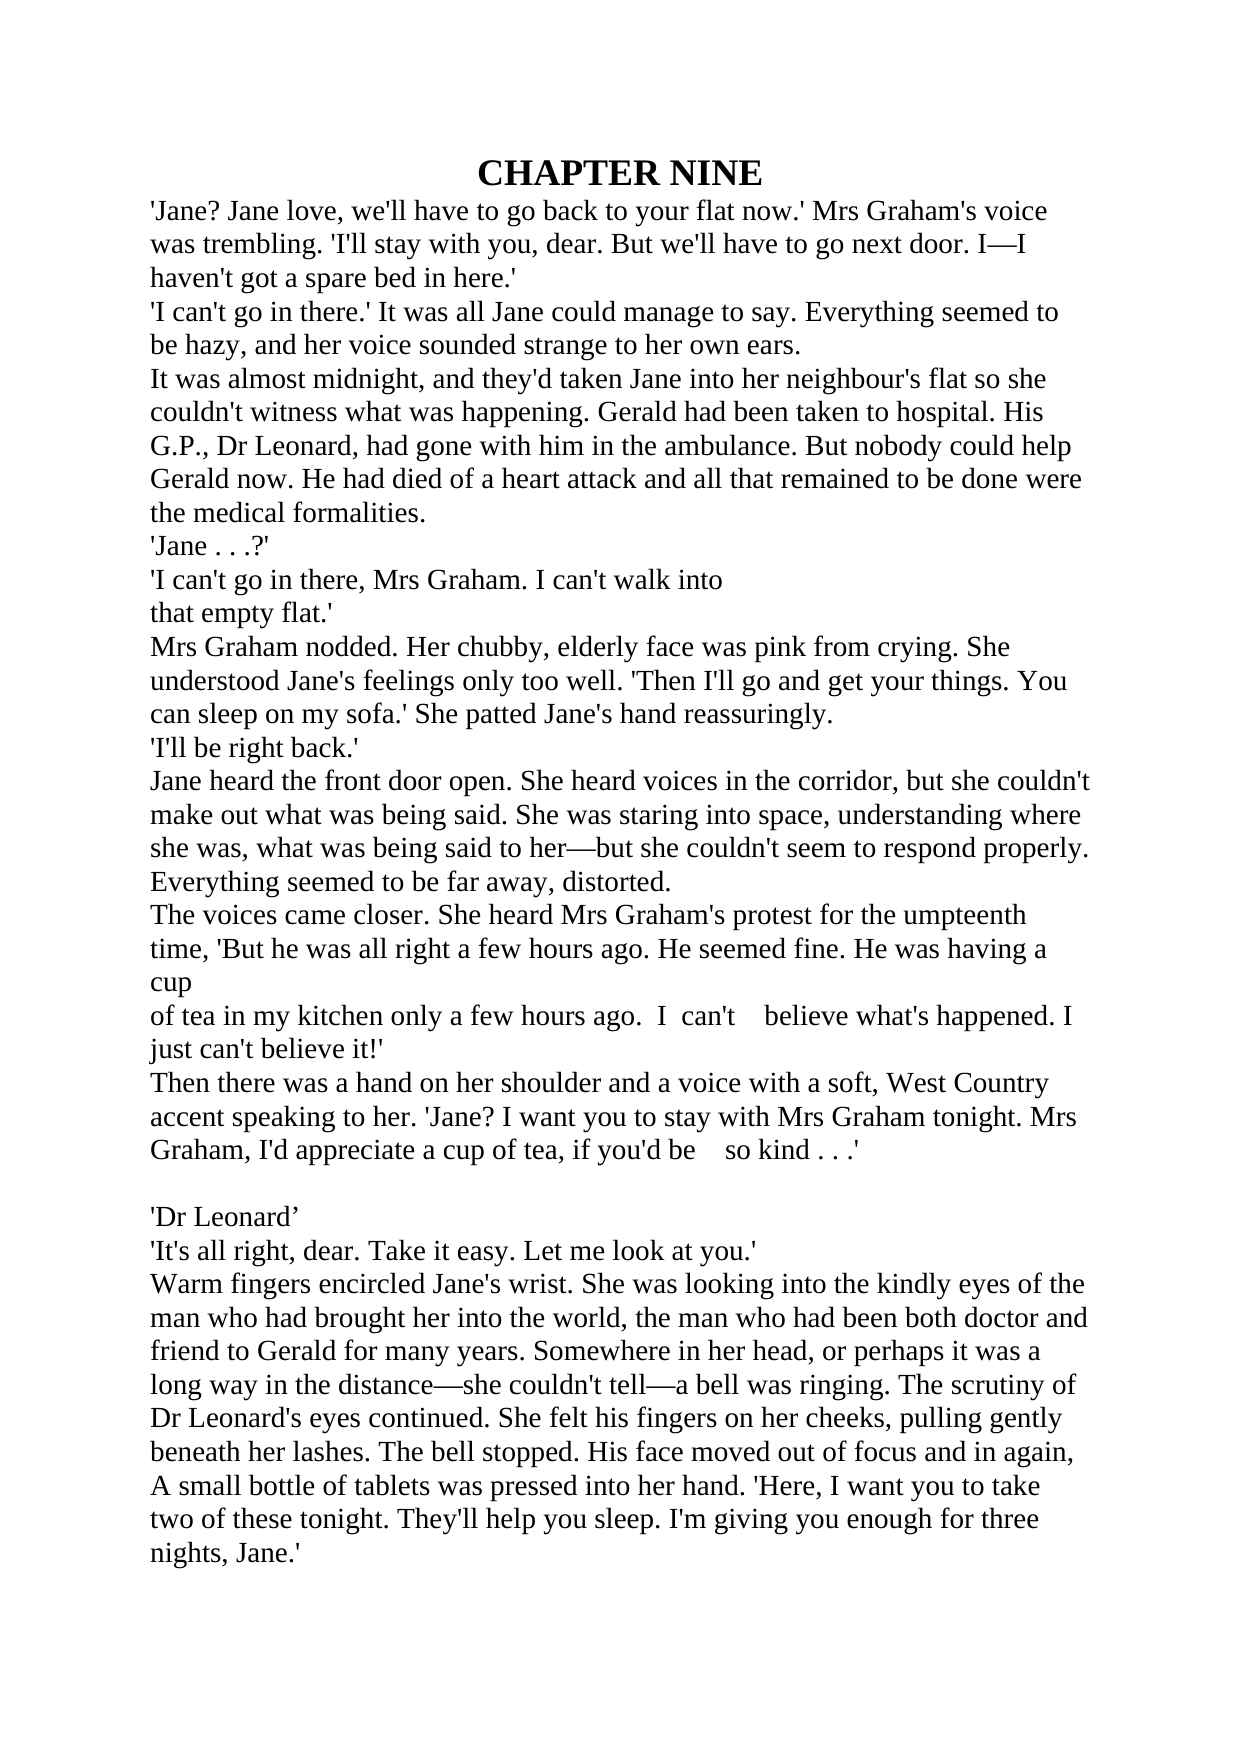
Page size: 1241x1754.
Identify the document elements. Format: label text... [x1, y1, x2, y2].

text 'Jane? Jane love, we'll have to go back to your flat now.' Mrs Graham's voice was trembling. 'I'll stay with you, dear. But we'll have to go next door. I—I haven't got a spare bed in here.' [150, 193, 1090, 294]
text A small bottle of tablets was pressed into her hand. 'Here, I want you to take two of these tonight. They'll help you sleep. I'm giving you enough for three nights, Jane.' [150, 1468, 1090, 1568]
text 'Dr Leonard’ [150, 1199, 1090, 1233]
text It was almost midnight, and they'd taken Jane into her neighbour's flat so she couldn't witness what was happening. Gerald had been taken to hospital. His G.P., Dr Leonard, had gone with him in the ambulance. But nobody could help Gerald now. He had died of a heart attack and all that remained to be done were the medical formalities. [150, 361, 1090, 528]
text Warm fingers encircled Jane's wrist. She was looking into the kindly eyes of the man who had brought her into the world, the man who had been both doctor and friend to Gerald for many years. Somewhere in her head, or perhaps it was a long way in the distance—she couldn't tell—a bell was ringing. The scrutiny of Dr Leonard's eyes continued. She felt his fingers on her cheeks, pulling gently beneath her lashes. The bell stopped. His face moved out of focus and in again, [150, 1266, 1090, 1468]
text 'I can't go in there.' It was all Jane could manage to say. Everything seemed to be hazy, and her voice sounded strange to her own ears. [150, 294, 1090, 361]
text that empty flat.' [150, 596, 1090, 629]
text 'Jane . . .?' [150, 528, 1090, 562]
text 'I can't go in there, Mrs Graham. I can't walk into [150, 562, 1090, 596]
text Then there was a hand on her shoulder and a voice with a soft, West Country accent speaking to her. 'Jane? I want you to stay with Mrs Graham tonight. Mrs Graham, I'd appreciate a cup of tea, if you'd be so kind . . .' [150, 1065, 1090, 1166]
text CHAPTER NINE [150, 150, 1090, 193]
text Jane heard the front door open. She heard voices in the corridor, but she couldn't make out what was being said. She was staring into space, understanding where she was, what was being said to her—but she couldn't seem to respond properly. Everything seemed to be far away, distorted. [150, 763, 1090, 897]
text Mrs Graham nodded. Her chubby, elderly face was pink from crying. She understood Jane's feelings only too well. 'Then I'll go and get your things. You can sleep on my sofa.' She patted Jane's hand reassuringly. [150, 629, 1090, 730]
text of tea in my kitchen only a few hours ago. I can't believe what's happened. I just can't believe it!' [150, 998, 1090, 1065]
text 'I'll be right back.' [150, 730, 1090, 763]
text 'It's all right, dear. Take it easy. Let me look at you.' [150, 1233, 1090, 1266]
text The voices came closer. She heard Mrs Graham's protest for the umpteenth time, 'But he was all right a few hours ago. He seemed fine. He was having a cup [150, 897, 1090, 998]
